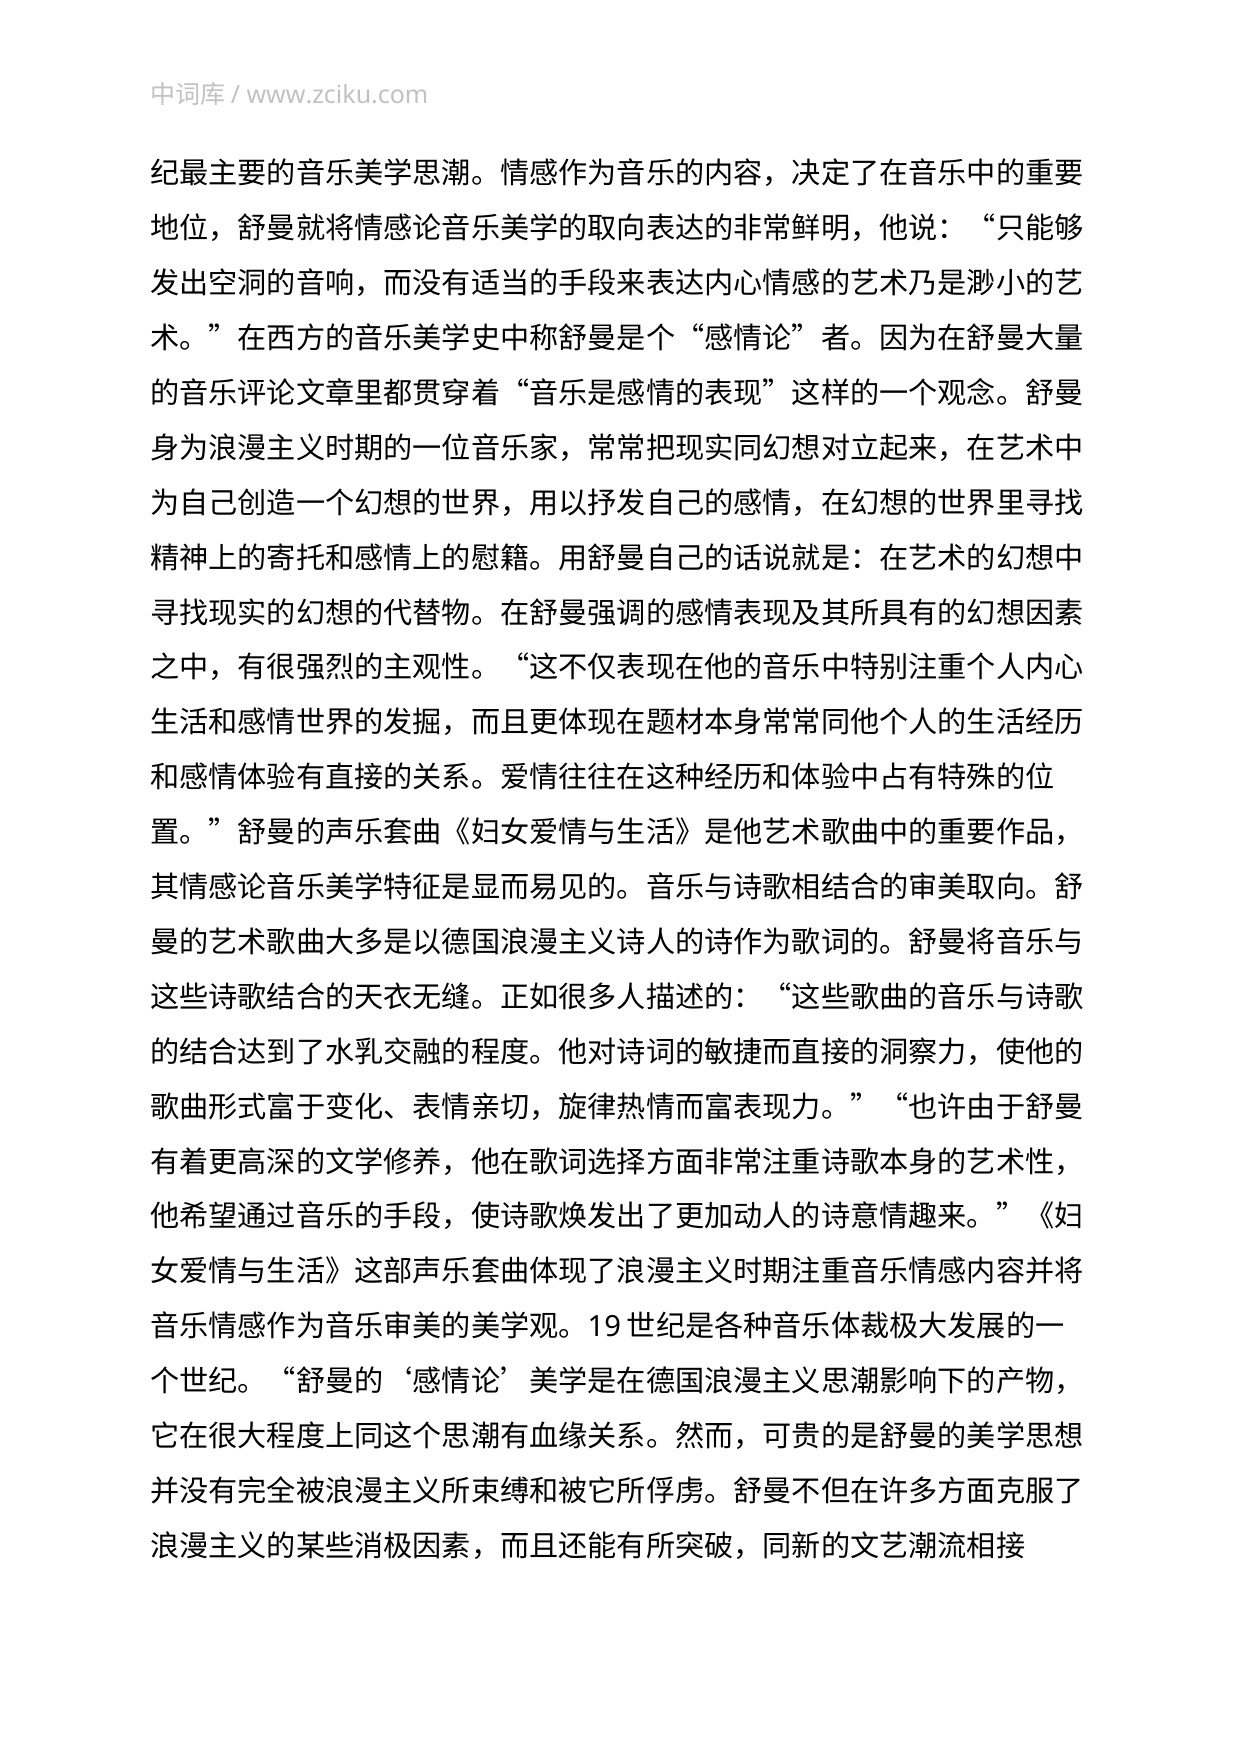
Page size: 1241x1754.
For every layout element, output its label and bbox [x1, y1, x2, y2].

text [150, 150, 1090, 1565]
